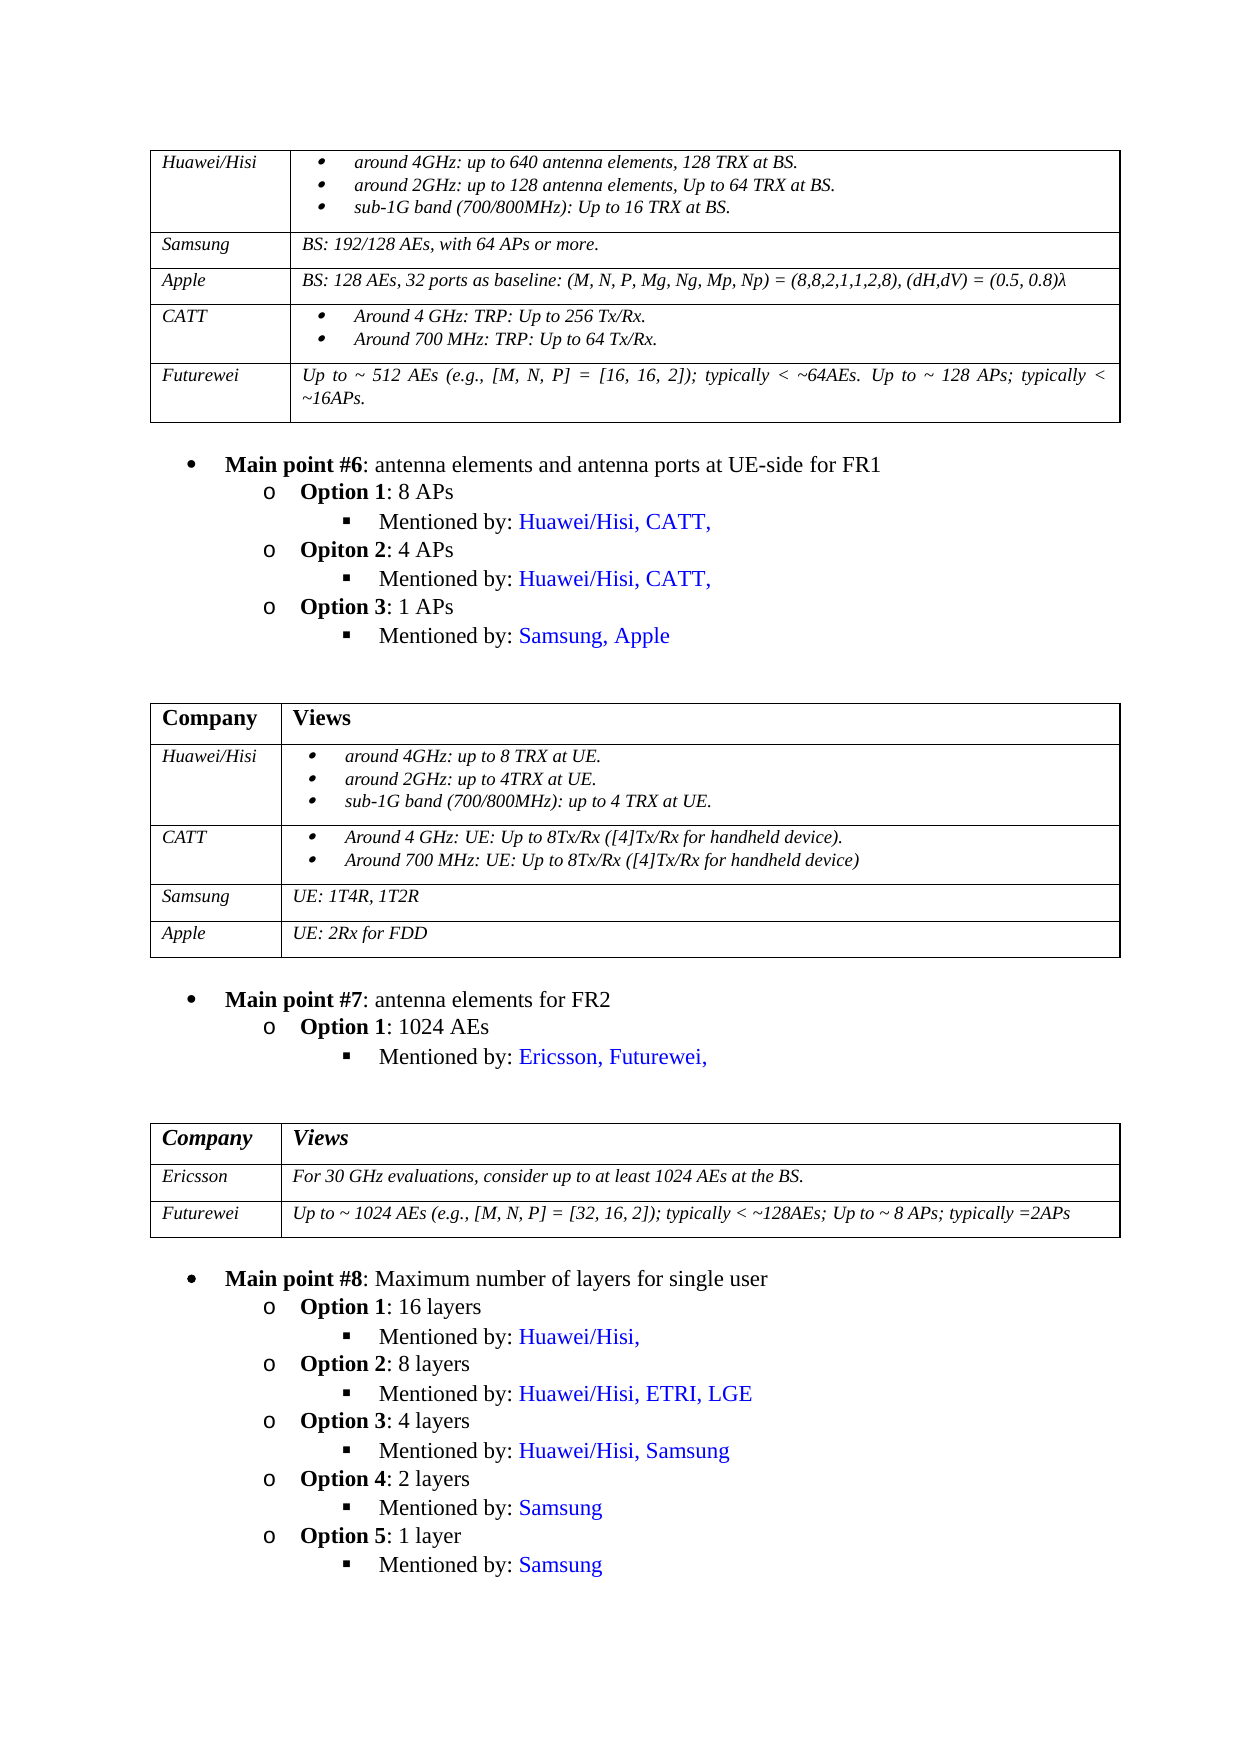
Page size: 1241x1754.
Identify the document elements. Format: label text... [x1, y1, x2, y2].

table_cell Around 4 GHz: TRP: Up to 256 Tx/Rx. Around 700 MHz: TRP: Up to 64 Tx/Rx. [291, 305, 1119, 363]
table_cell around 4GHz: up to 8 TRX at UE. around 2GHz: up to 4TRX at UE. sub-1G band (700/800MHz): up to 4 TRX at UE. [282, 745, 1119, 825]
table_cell Ericsson [151, 1165, 281, 1201]
table_cell BS: 192/128 AEs, with 64 APs or more. [291, 233, 1119, 268]
table_cell BS: 128 AEs, 32 ports as baseline: (M, N, P, Mg, Ng, Mp, Np) = (8,8,2,1,1,2,8), (dH,dV) = (0.5, 0.8)λ [291, 269, 1119, 304]
list Mentioned by: Samsung [341, 1494, 1120, 1521]
list Main point #7: antenna elements for FR2 [187, 986, 1120, 1012]
list Mentioned by: Huawei/Hisi, Samsung [341, 1437, 1120, 1463]
list Option 5: 1 layer [262, 1522, 1120, 1550]
table_cell around 4GHz: up to 640 antenna elements, 128 TRX at BS. around 2GHz: up to 128 antenna elements, Up to 64 TRX at BS. sub-1G band (700/800MHz): Up to 16 TRX at BS. [291, 151, 1119, 232]
table_cell Huawei/Hisi [151, 151, 290, 232]
list Opiton 2: 4 APs [262, 536, 1120, 564]
table_cell UE: 2Rx for FDD [282, 922, 1119, 957]
table_cell Up to ~ 1024 AEs (e.g., [M, N, P] = [32, 16, 2]); typically < ~128AEs; Up to ~ 8 APs; typically =2APs [282, 1202, 1119, 1237]
table_cell Futurewei [151, 1202, 281, 1237]
list Mentioned by: Huawei/Hisi, [341, 1323, 1120, 1349]
table_cell CATT [151, 826, 281, 884]
list Option 1: 1024 AEs [262, 1013, 1120, 1041]
table_header Company [151, 1124, 281, 1164]
list Option 3: 1 APs [262, 593, 1120, 621]
list Main point #6: antenna elements and antenna ports at UE-side for FR1 [187, 451, 1120, 477]
list Mentioned by: Huawei/Hisi, CATT, [341, 508, 1120, 534]
table_cell Up to ~ 512 AEs (e.g., [M, N, P] = [16, 16, 2]); typically < ~64AEs. Up to ~ 128 APs; typically < ~16APs. [291, 364, 1119, 422]
list Option 1: 8 APs [262, 478, 1120, 507]
list Mentioned by: Samsung, Apple [341, 622, 1120, 649]
table_cell Apple [151, 922, 281, 957]
table_header Views [282, 704, 1119, 744]
table_cell Samsung [151, 233, 290, 268]
list Mentioned by: Samsung [341, 1551, 1120, 1578]
list Option 1: 16 layers [262, 1293, 1120, 1321]
table_header Views [282, 1124, 1119, 1164]
list Mentioned by: Huawei/Hisi, CATT, [341, 565, 1120, 592]
table_cell For 30 GHz evaluations, consider up to at least 1024 AEs at the BS. [282, 1165, 1119, 1201]
list Option 3: 4 layers [262, 1407, 1120, 1436]
table_cell Futurewei [151, 364, 290, 422]
list Option 2: 8 layers [262, 1350, 1120, 1378]
list Option 4: 2 layers [262, 1465, 1120, 1493]
table_header Company [151, 704, 281, 744]
table_cell CATT [151, 305, 290, 363]
list Main point #8: Maximum number of layers for single user [187, 1266, 1120, 1292]
table_cell Around 4 GHz: UE: Up to 8Tx/Rx ([4]Tx/Rx for handheld device). Around 700 MHz: UE: Up to 8Tx/Rx ([4]Tx/Rx for handheld device) [282, 826, 1119, 884]
table_cell Huawei/Hisi [151, 745, 281, 825]
table_cell UE: 1T4R, 1T2R [282, 885, 1119, 921]
list Mentioned by: Ericsson, Futurewei, [341, 1043, 1120, 1069]
table_cell Samsung [151, 885, 281, 921]
list Mentioned by: Huawei/Hisi, ETRI, LGE [341, 1380, 1120, 1406]
table_cell Apple [151, 269, 290, 304]
